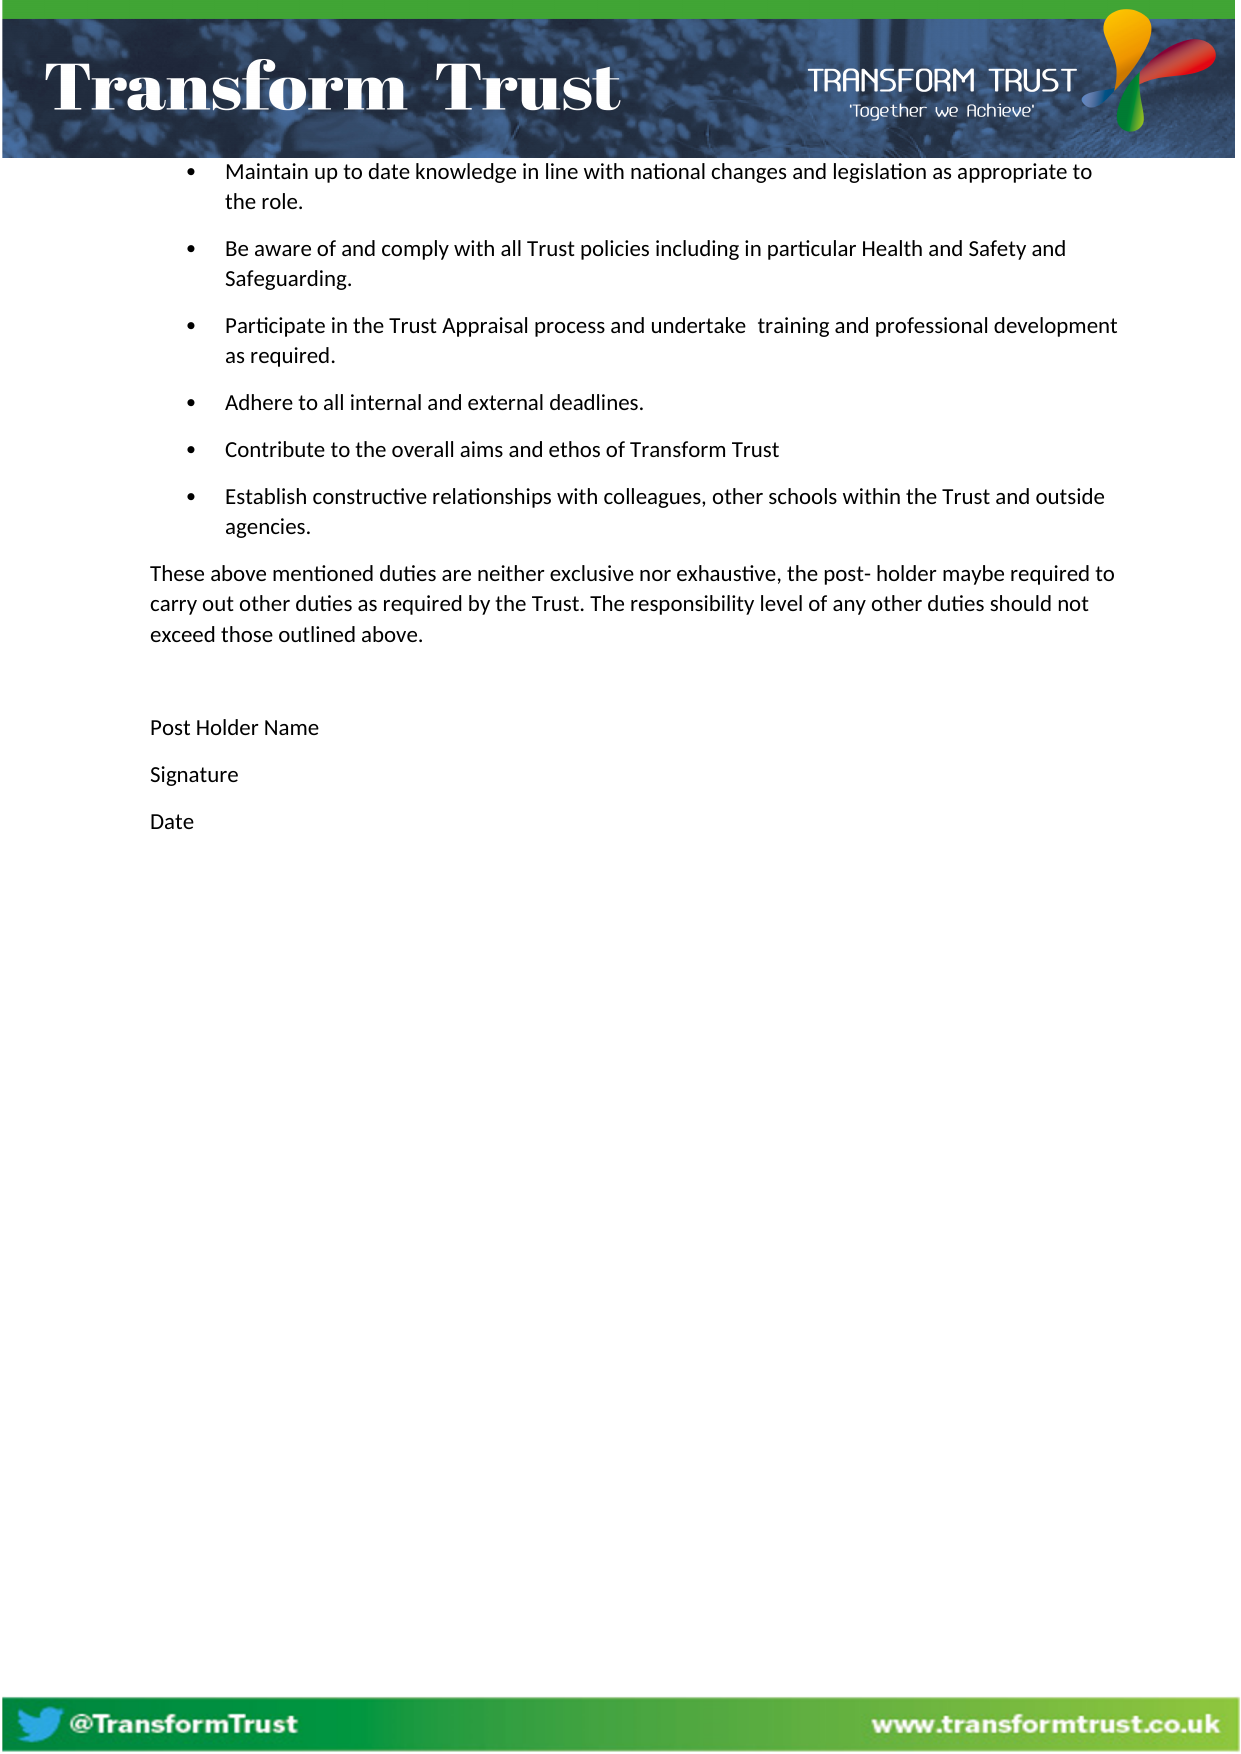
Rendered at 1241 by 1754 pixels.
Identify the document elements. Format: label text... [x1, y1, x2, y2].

list Adhere to all internal and external deadlines. [187, 388, 1122, 417]
text These above mentioned duties are neither exclusive nor exhaustive, the post- holder maybe required to carry out other duties as required by the Trust. The responsibility level of any other duties should not exceed those outlined above. [150, 559, 1122, 648]
text Post Holder Name [150, 713, 1122, 742]
text Signature [150, 760, 1122, 788]
list Establish constructive relationships with colleagues, other schools within the Trust and outside agencies. [187, 482, 1122, 541]
list Participate in the Trust Appraisal process and undertake training and professional development as required. [187, 311, 1122, 370]
list Be aware of and comply with all Trust policies including in particular Health and Safety and Safeguarding. [187, 234, 1122, 293]
list Maintain up to date knowledge in line with national changes and legislation as appropriate to the role. [187, 158, 1122, 216]
picture [2, 1695, 1241, 1754]
list Contribute to the overall aims and ethos of Transform Trust [187, 435, 1122, 463]
picture [2, 0, 1235, 158]
text Date [150, 807, 1122, 835]
